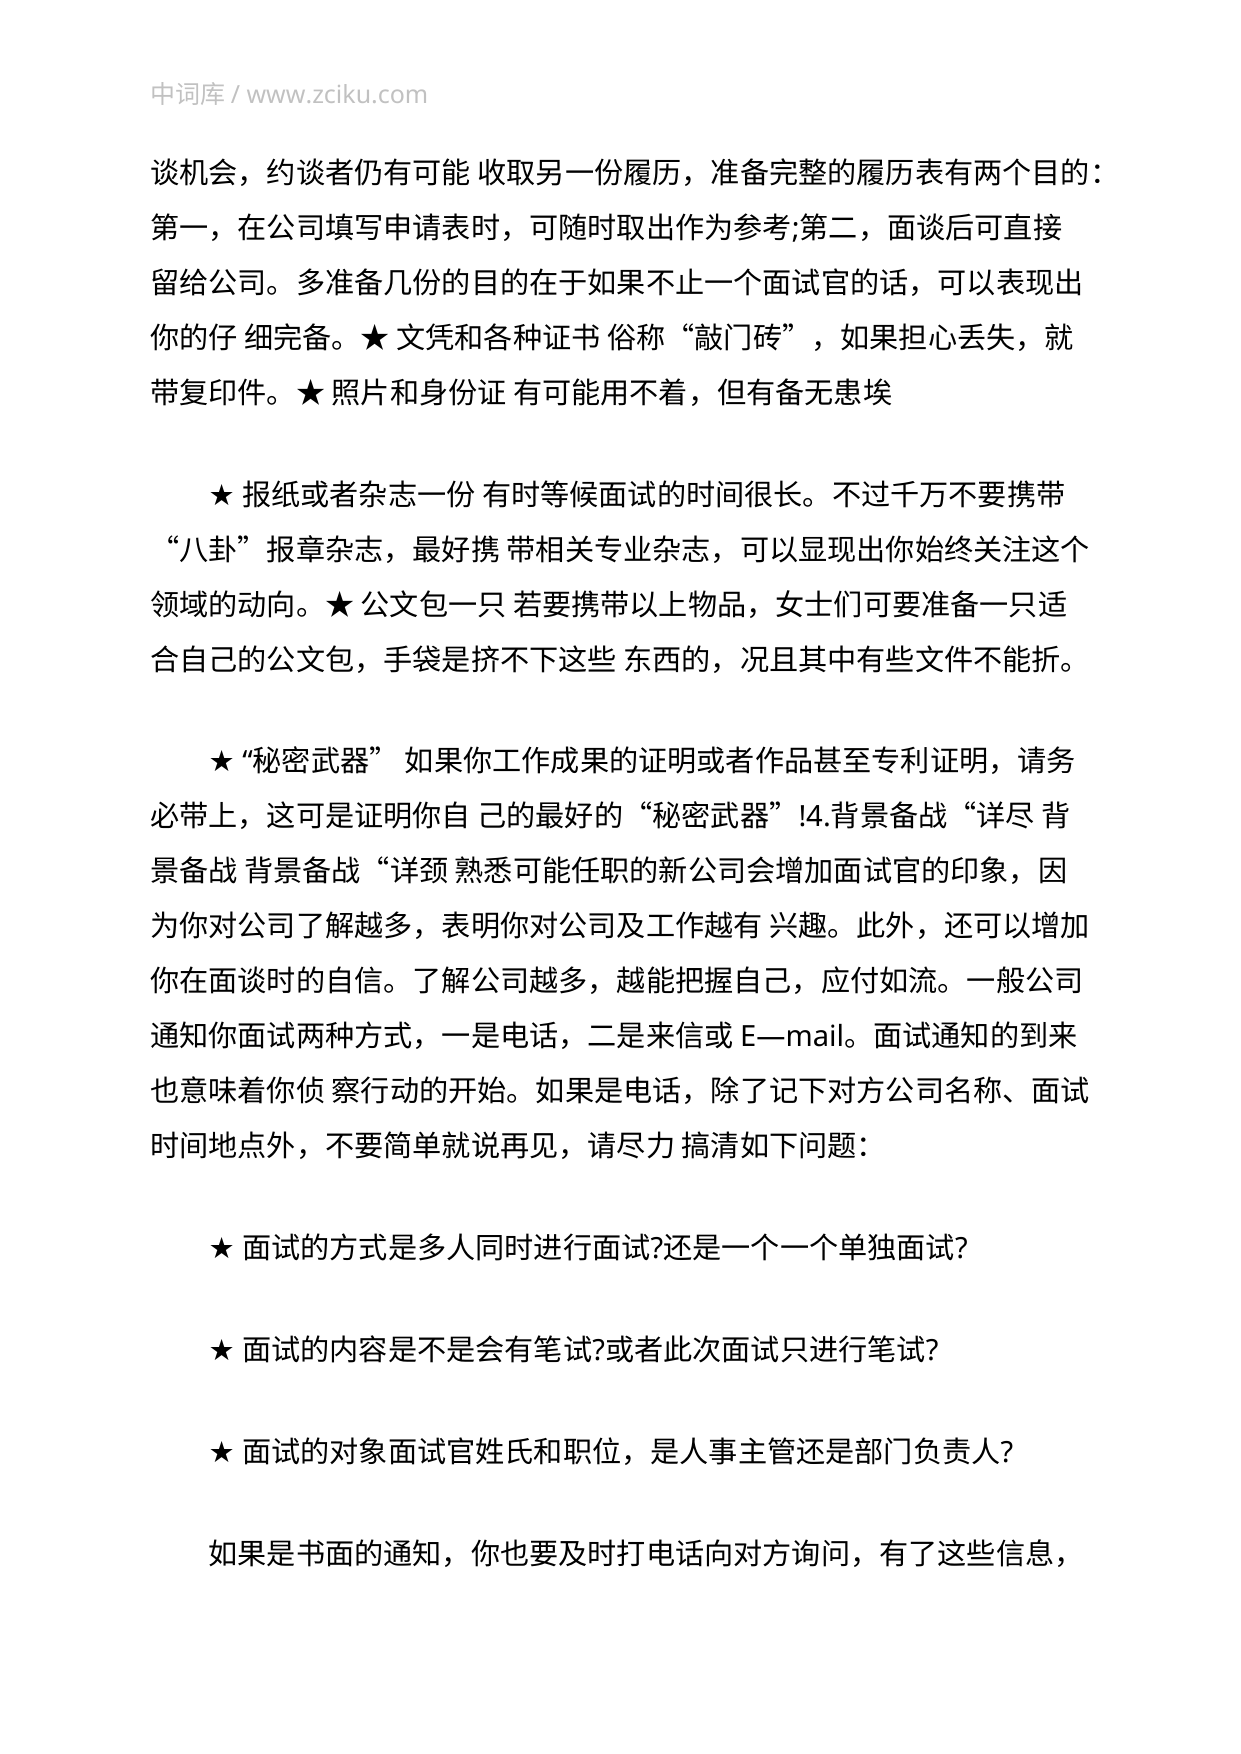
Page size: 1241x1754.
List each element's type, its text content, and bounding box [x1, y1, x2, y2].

text ★ 面试的内容是不是会有笔试?或者此次面试只进行笔试? [150, 1326, 1090, 1369]
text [150, 150, 1090, 412]
text ★ 面试的方式是多人同时进行面试?还是一个一个单独面试? [150, 1224, 1090, 1267]
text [150, 1530, 1090, 1573]
text ★ 面试的对象面试官姓氏和职位，是人事主管还是部门负责人? [150, 1428, 1090, 1471]
text ★ 报纸或者杂志一份 有时等候面试的时间很长。不过千万不要携带“八卦”报章杂志，最好携 带相关专业杂志，可以显现出你始终关注这个领域的动向。★ 公文包一只 若要携带以上物品，女士们可要准备一只适合自己的公文包，手袋是挤不下这些 东西的，况且其中有些文件不能折。 [150, 471, 1090, 678]
text ★ “秘密武器” 如果你工作成果的证明或者作品甚至专利证明，请务必带上，这可是证明你自 己的最好的“秘密武器”!4.背景备战“详尽 背景备战 背景备战“详颈 熟悉可能任职的新公司会增加面试官的印象，因为你对公司了解越多，表明你对公司及工作越有 兴趣。此外，还可以增加你在面谈时的自信。了解公司越多，越能把握自己，应付如流。一般公司通知你面试两种方式，一是电话，二是来信或 E—mail。面试通知的到来也意味着你侦 察行动的开始。如果是电话，除了记下对方公司名称、面试时间地点外，不要简单就说再见，请尽力 搞清如下问题： [150, 738, 1090, 1165]
